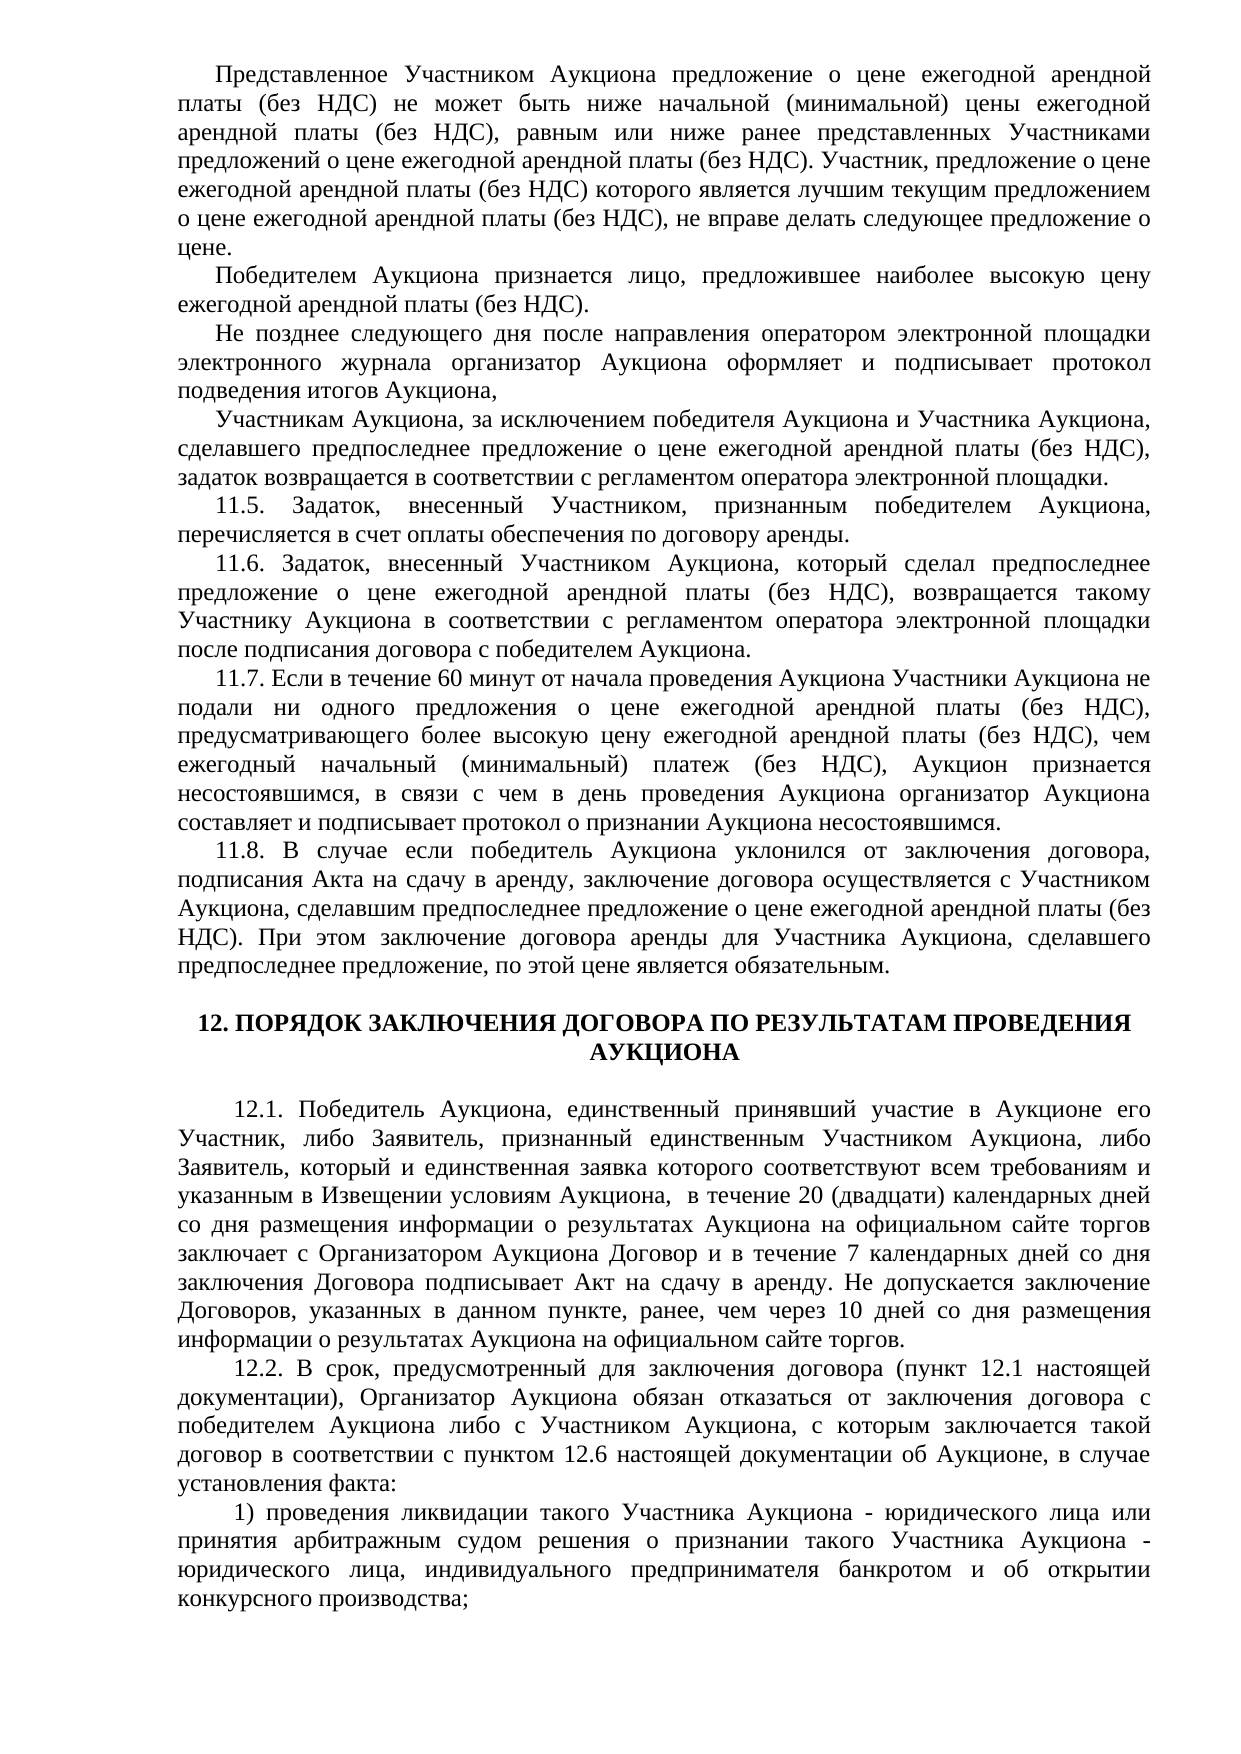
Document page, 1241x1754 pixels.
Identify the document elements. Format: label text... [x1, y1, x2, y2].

text 12. ПОРЯДОК ЗАКЛЮЧЕНИЯ ДОГОВОРА ПО РЕЗУЛЬТАТАМ ПРОВЕДЕНИЯ АУКЦИОНА [177, 1008, 1152, 1065]
text 11.5. Задаток, внесенный Участником, признанным победителем Аукциона, перечисляется в счет оплаты обеспечения по договору аренды. [177, 490, 1152, 548]
text 11.6. Задаток, внесенный Участником Аукциона, который сделал предпоследнее предложение о цене ежегодной арендной платы (без НДС), возвращается такому Участнику Аукциона в соответствии с регламентом оператора электронной площадки после подписания договора с победителем Аукциона. [177, 548, 1152, 663]
text 11.7. Если в течение 60 минут от начала проведения Аукциона Участники Аукциона не подали ни одного предложения о цене ежегодной арендной платы (без НДС), предусматривающего более высокую цену ежегодной арендной платы (без НДС), чем ежегодный начальный (минимальный) платеж (без НДС), Аукцион признается несостоявшимся, в связи с чем в день проведения Аукциона организатор Аукциона составляет и подписывает протокол о признании Аукциона несостоявшимся. [177, 663, 1152, 835]
text 1) проведения ликвидации такого Участника Аукциона - юридического лица или принятия арбитражным судом решения о признании такого Участника Аукциона - юридического лица, индивидуального предпринимателя банкротом и об открытии конкурсного производства; [177, 1497, 1152, 1612]
text Участникам Аукциона, за исключением победителя Аукциона и Участника Аукциона, сделавшего предпоследнее предложение о цене ежегодной арендной платы (без НДС), задаток возвращается в соответствии с регламентом оператора электронной площадки. [177, 404, 1152, 490]
text 12.2. В срок, предусмотренный для заключения договора (пункт 12.1 настоящей документации), Организатор Аукциона обязан отказаться от заключения договора с победителем Аукциона либо с Участником Аукциона, с которым заключается такой договор в соответствии с пунктом 12.6 настоящей документации об Аукционе, в случае установления факта: [177, 1353, 1152, 1497]
text Не позднее следующего дня после направления оператором электронной площадки электронного журнала организатор Аукциона оформляет и подписывает протокол подведения итогов Аукциона, [177, 318, 1152, 404]
text Представленное Участником Аукциона предложение о цене ежегодной арендной платы (без НДС) не может быть ниже начальной (минимальной) цены ежегодной арендной платы (без НДС), равным или ниже ранее представленных Участниками предложений о цене ежегодной арендной платы (без НДС). Участник, предложение о цене ежегодной арендной платы (без НДС) которого является лучшим текущим предложением о цене ежегодной арендной платы (без НДС), не вправе делать следующее предложение о цене. [177, 59, 1152, 260]
text 12.1. Победитель Аукциона, единственный принявший участие в Аукционе его Участник, либо Заявитель, признанный единственным Участником Аукциона, либо Заявитель, который и единственная заявка которого соответствуют всем требованиям и указанным в Извещении условиям Аукциона, в течение 20 (двадцати) календарных дней со дня размещения информации о результатах Аукциона на официальном сайте торгов заключает с Организатором Аукциона Договор и в течение 7 календарных дней со дня заключения Договора подписывает Акт на сдачу в аренду. Не допускается заключение Договоров, указанных в данном пункте, ранее, чем через 10 дней со дня размещения информации о результатах Аукциона на официальном сайте торгов. [177, 1094, 1152, 1353]
text 11.8. В случае если победитель Аукциона уклонился от заключения договора, подписания Акта на сдачу в аренду, заключение договора осуществляется с Участником Аукциона, сделавшим предпоследнее предложение о цене ежегодной арендной платы (без НДС). При этом заключение договора аренды для Участника Аукциона, сделавшего предпоследнее предложение, по этой цене является обязательным. [177, 835, 1152, 979]
text Победителем Аукциона признается лицо, предложившее наиболее высокую цену ежегодной арендной платы (без НДС). [177, 260, 1152, 318]
